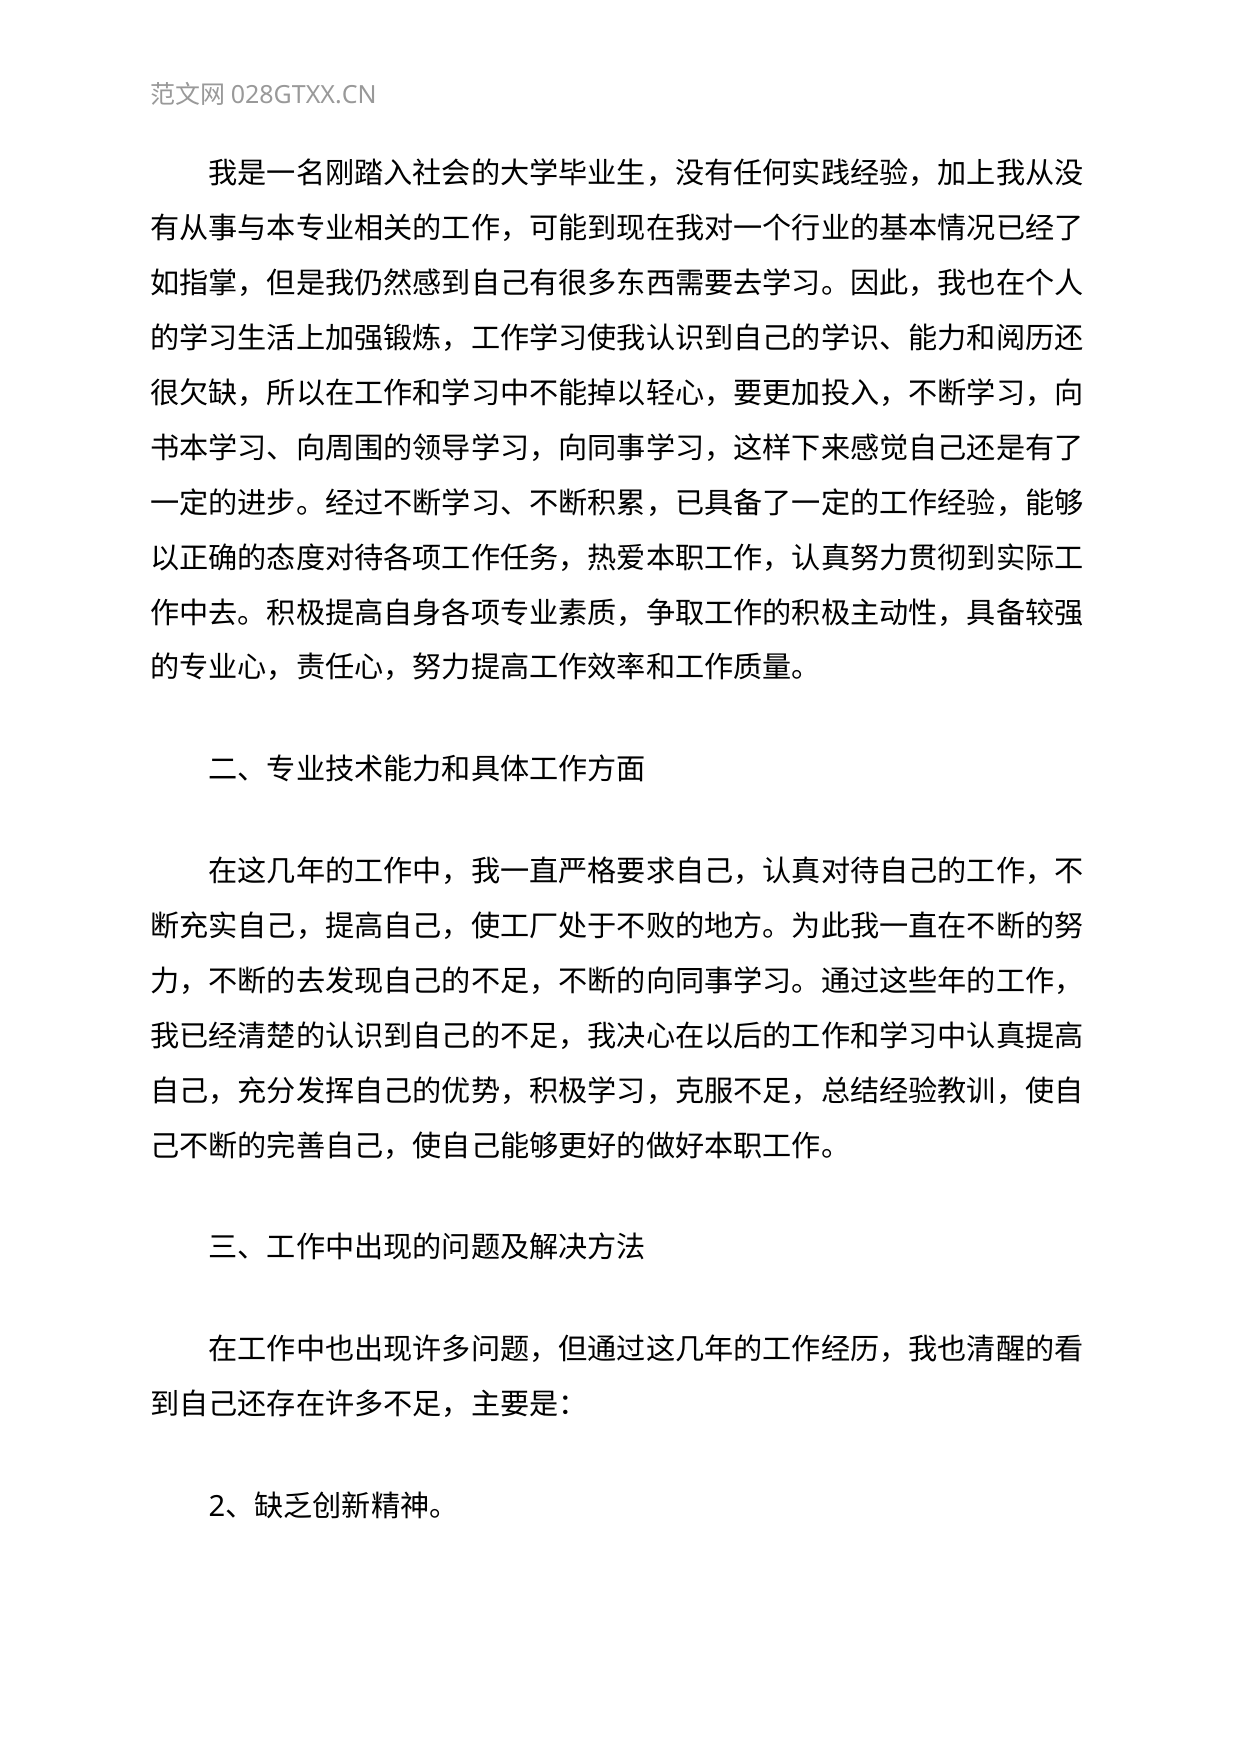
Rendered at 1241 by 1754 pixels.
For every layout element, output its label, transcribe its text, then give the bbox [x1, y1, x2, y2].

text 在工作中也出现许多问题，但通过这几年的工作经历，我也清醒的看到自己还存在许多不足，主要是： [150, 1326, 1090, 1423]
text 2、缺乏创新精神。 [150, 1482, 1090, 1525]
text 在这几年的工作中，我一直严格要求自己，认真对待自己的工作，不断充实自己，提高自己，使工厂处于不败的地方。为此我一直在不断的努力，不断的去发现自己的不足，不断的向同事学习。通过这些年的工作，我已经清楚的认识到自己的不足，我决心在以后的工作和学习中认真提高自己，充分发挥自己的优势，积极学习，克服不足，总结经验教训，使自己不断的完善自己，使自己能够更好的做好本职工作。 [150, 848, 1090, 1164]
text 三、工作中出现的问题及解决方法 [150, 1224, 1090, 1266]
text 二、专业技术能力和具体工作方面 [150, 746, 1090, 788]
text 我是一名刚踏入社会的大学毕业生，没有任何实践经验，加上我从没有从事与本专业相关的工作，可能到现在我对一个行业的基本情况已经了如指掌，但是我仍然感到自己有很多东西需要去学习。因此，我也在个人的学习生活上加强锻炼，工作学习使我认识到自己的学识、能力和阅历还很欠缺，所以在工作和学习中不能掉以轻心，要更加投入，不断学习，向书本学习、向周围的领导学习，向同事学习，这样下来感觉自己还是有了一定的进步。经过不断学习、不断积累，已具备了一定的工作经验，能够以正确的态度对待各项工作任务，热爱本职工作，认真努力贯彻到实际工作中去。积极提高自身各项专业素质，争取工作的积极主动性，具备较强的专业心，责任心，努力提高工作效率和工作质量。 [150, 150, 1090, 686]
